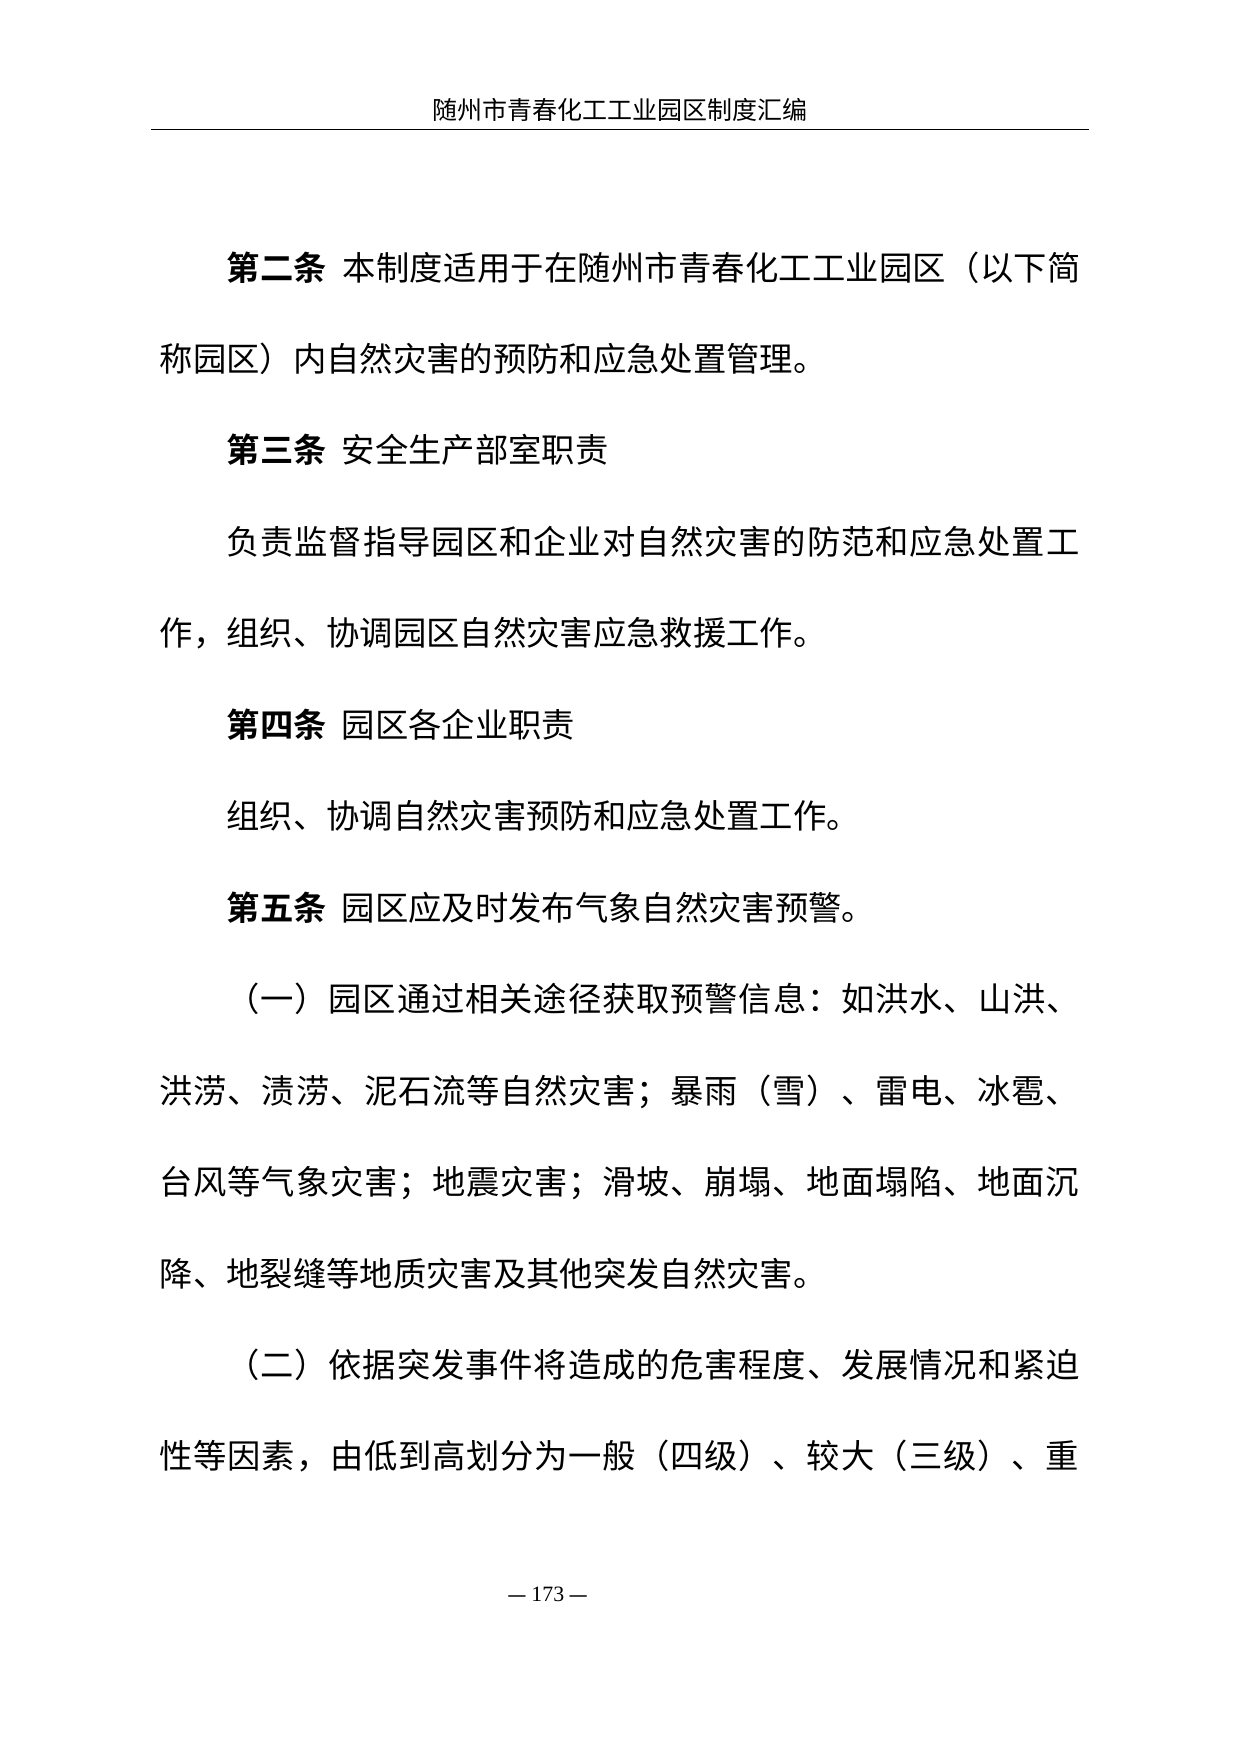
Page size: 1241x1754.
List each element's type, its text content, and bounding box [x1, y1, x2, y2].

text 第四条 园区各企业职责 [159, 677, 1081, 768]
text （一）园区通过相关途径获取预警信息：如洪水、山洪、洪涝、渍涝、泥石流等自然灾害；暴雨（雪）、雷电、冰雹、台风等气象灾害；地震灾害；滑坡、崩塌、地面塌陷、地面沉降、地裂缝等地质灾害及其他突发自然灾害。 [159, 951, 1081, 1317]
text 第二条 本制度适用于在随州市青春化工工业园区（以下简称园区）内自然灾害的预防和应急处置管理。 [159, 220, 1081, 403]
text 第五条 园区应及时发布气象自然灾害预警。 [159, 860, 1081, 951]
text 组织、协调自然灾害预防和应急处置工作。 [159, 768, 1081, 860]
text 第三条 安全生产部室职责 [159, 403, 1081, 494]
text 负责监督指导园区和企业对自然灾害的防范和应急处置工作，组织、协调园区自然灾害应急救援工作。 [159, 494, 1081, 677]
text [159, 1317, 1081, 1500]
